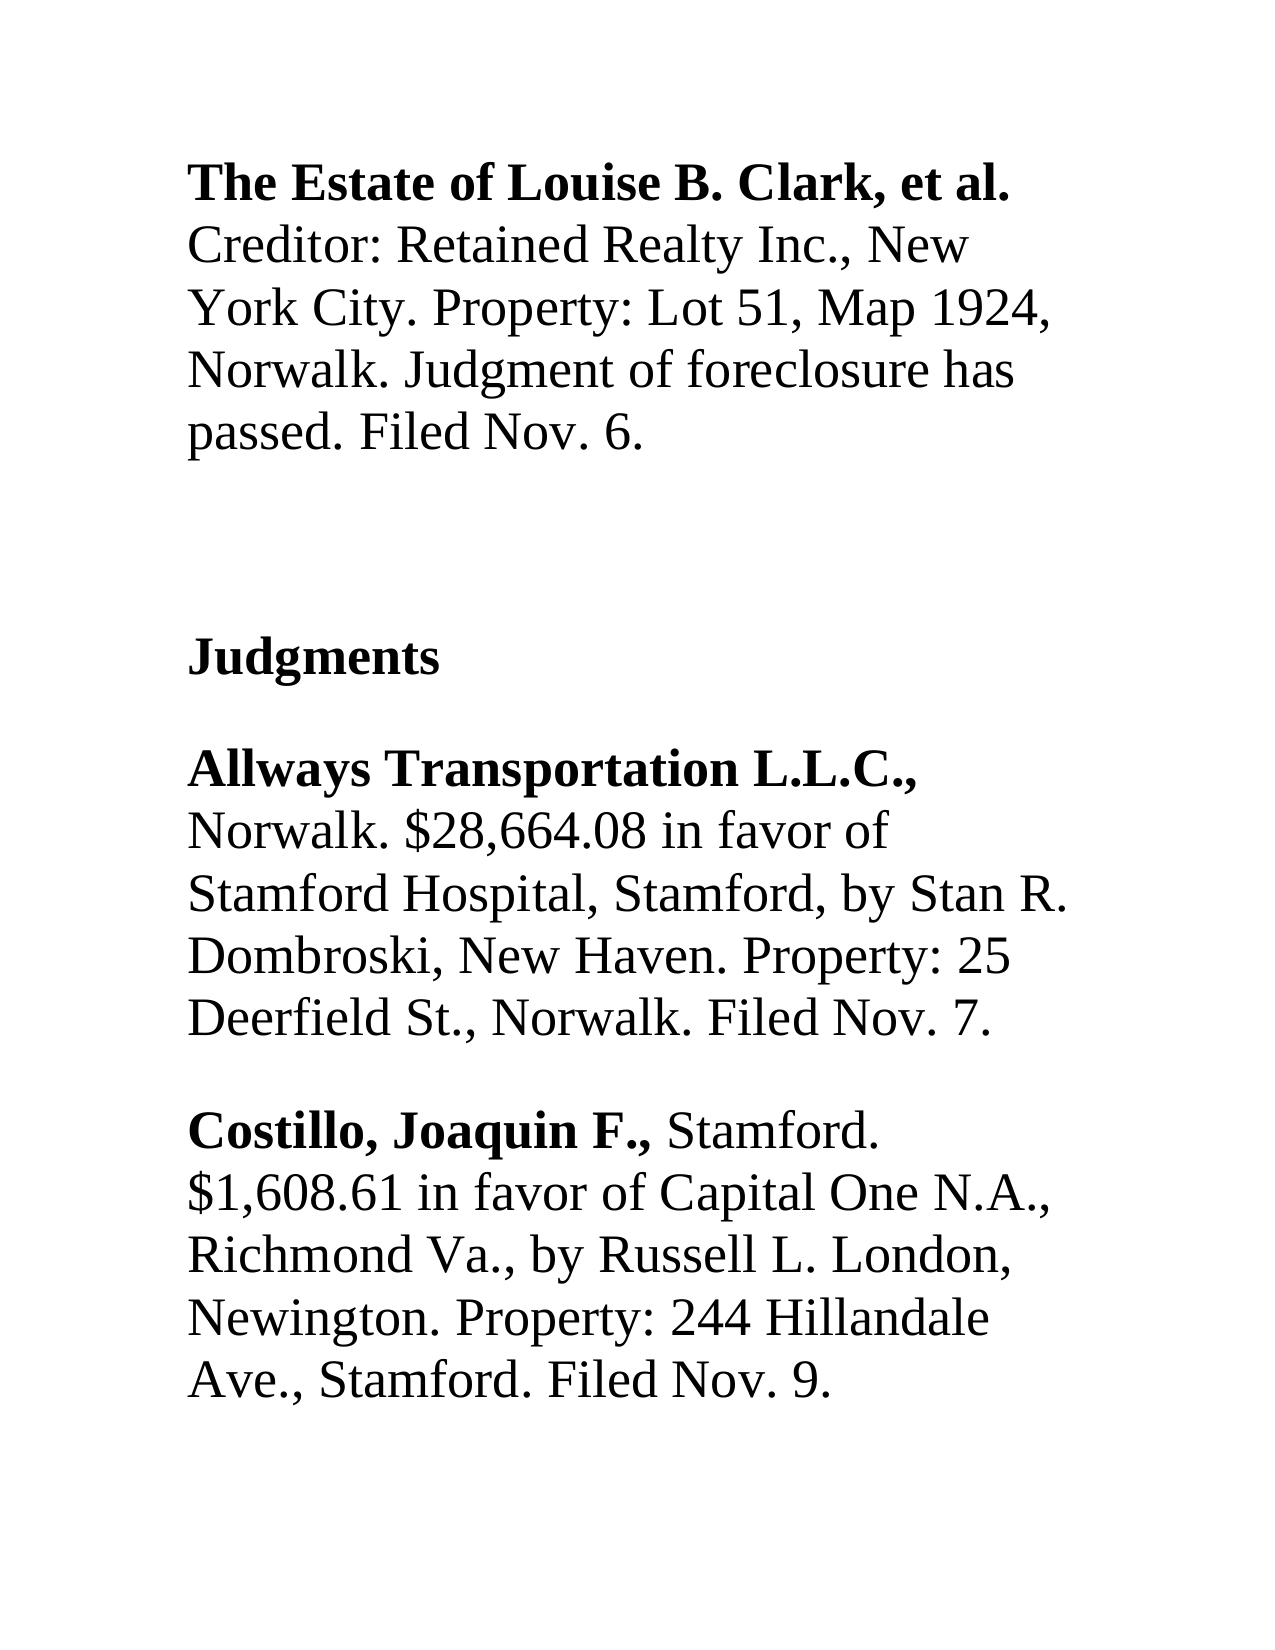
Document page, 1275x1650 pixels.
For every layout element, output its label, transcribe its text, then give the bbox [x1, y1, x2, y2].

text Allways Transportation L.L.C., Norwalk. $28,664.08 in favor of Stamford Hospital, Stamford, by Stan R. Dombroski, New Haven. Property: 25 Deerfield St., Norwalk. Filed Nov. 7. [187, 736, 1087, 1047]
text Costillo, Joaquin F., Stamford. $1,608.61 in favor of Capital One N.A., Richmond Va., by Russell L. London, Newington. Property: 244 Hillandale Ave., Stamford. Filed Nov. 9. [187, 1097, 1087, 1409]
text Judgments [187, 624, 1087, 686]
text The Estate of Louise B. Clark, et al. Creditor: Retained Realty Inc., New York City. Property: Lot 51, Map 1924, Norwalk. Judgment of foreclosure has passed. Filed Nov. 6. [187, 150, 1087, 461]
